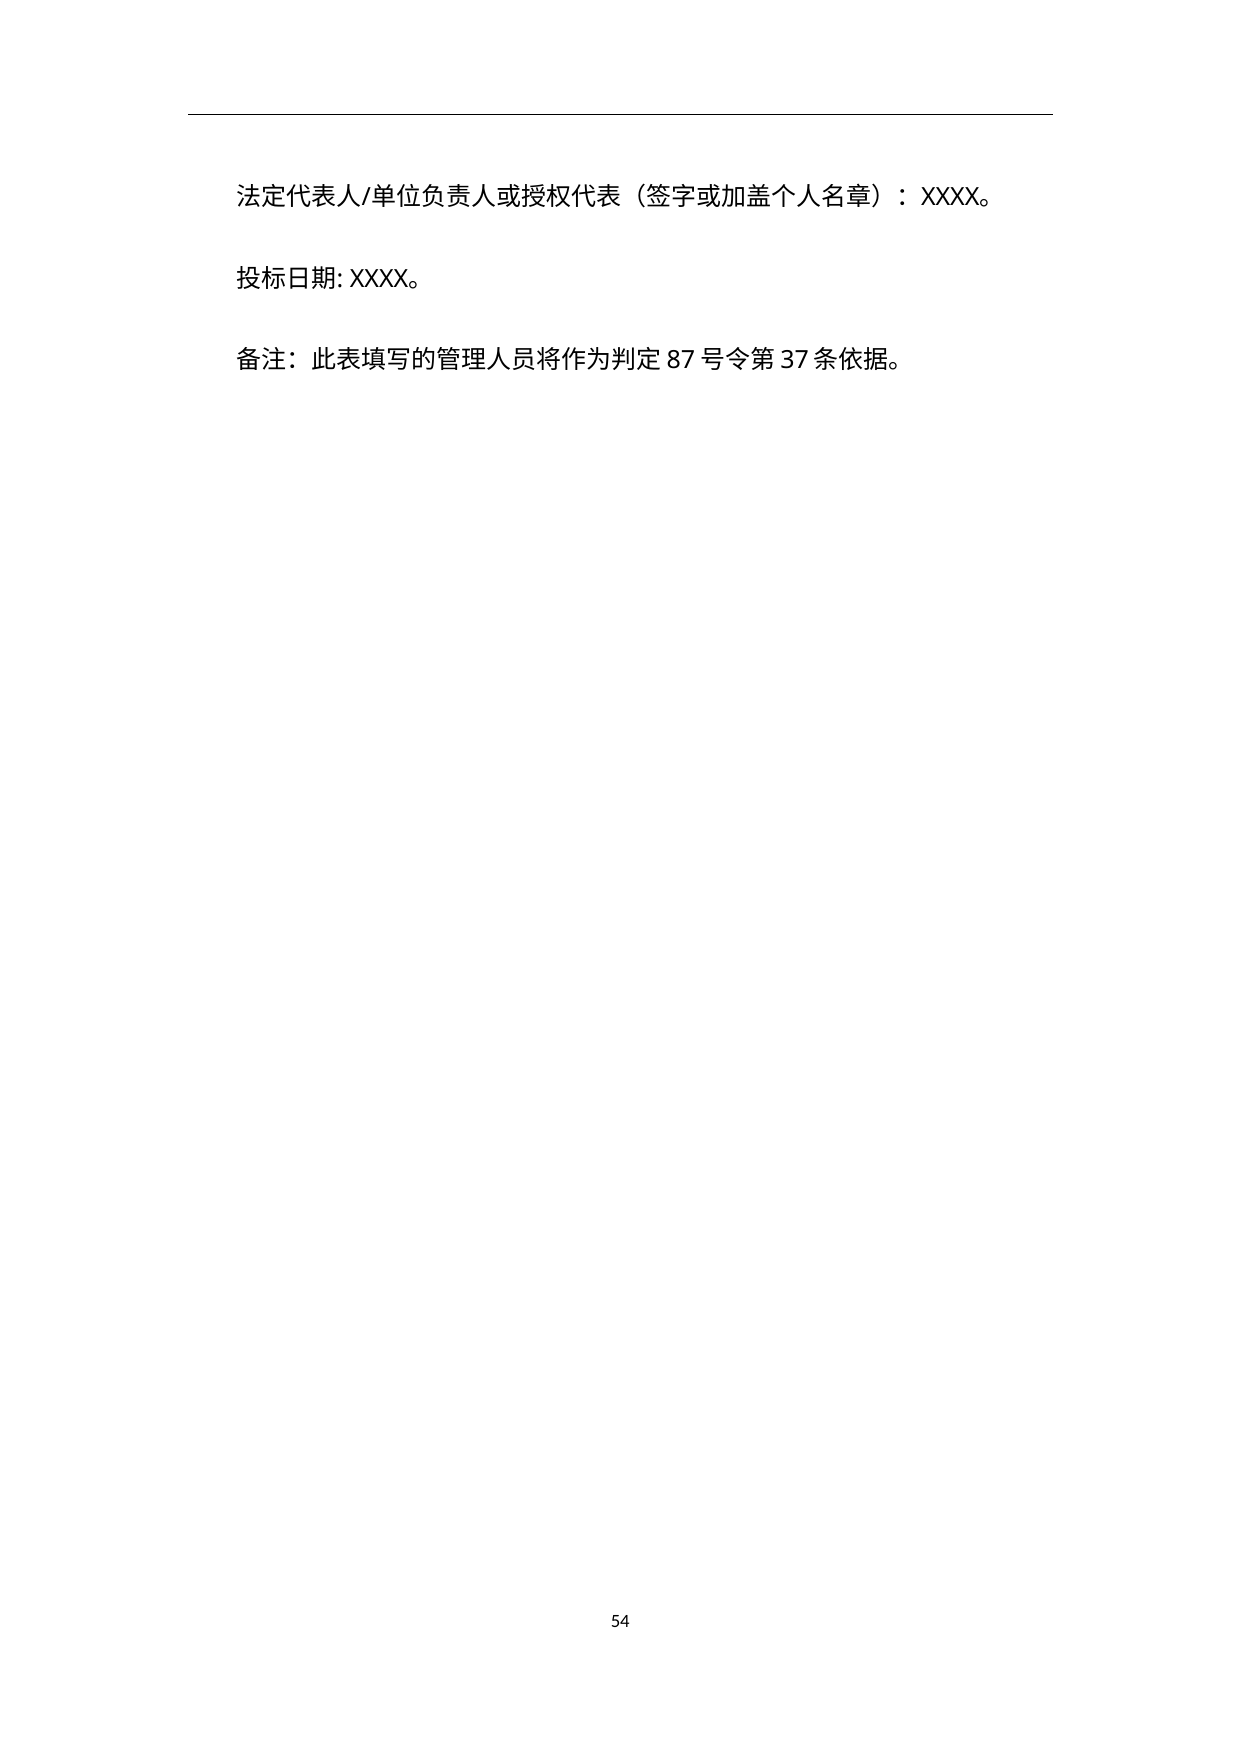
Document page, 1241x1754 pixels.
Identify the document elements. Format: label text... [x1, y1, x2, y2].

text 投标日期: XXXX。 [187, 244, 1053, 309]
text 备注：此表填写的管理人员将作为判定87号令第37条依据。 [187, 325, 1053, 390]
text 法定代表人/单位负责人或授权代表（签字或加盖个人名章）：XXXX。 [187, 162, 1053, 227]
